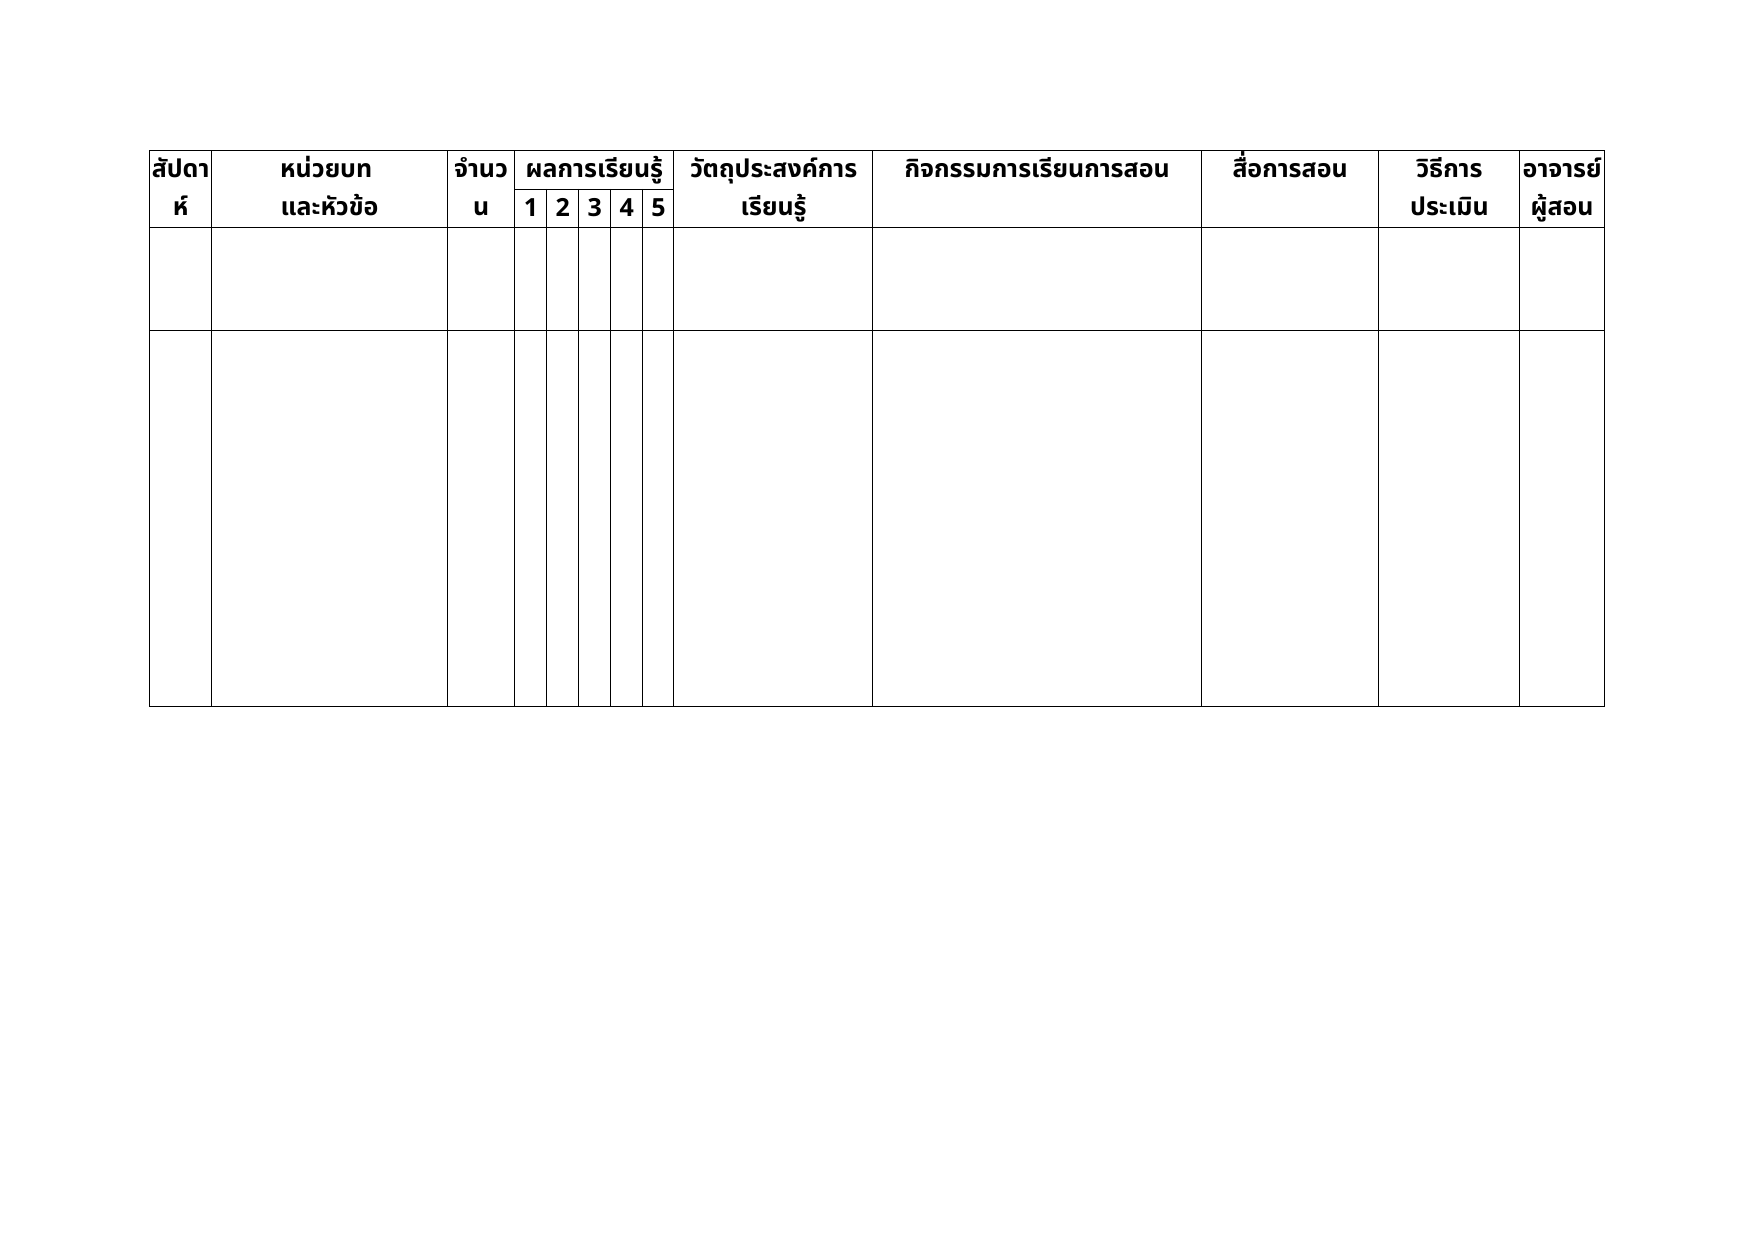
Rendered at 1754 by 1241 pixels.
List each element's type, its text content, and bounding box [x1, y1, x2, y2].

table_cell 5 [643, 190, 673, 227]
table_cell 3 [579, 190, 610, 227]
table_header อาจารย์ผู้สอน [1520, 151, 1604, 227]
table_header จำนวน ชั่วโมง [448, 151, 514, 227]
table_cell [873, 228, 1201, 330]
table_cell [674, 228, 872, 330]
table_cell [611, 331, 642, 706]
table_cell [212, 228, 447, 330]
table_cell [547, 228, 578, 330]
table_cell [674, 331, 872, 706]
table_cell [212, 331, 447, 706]
table_cell [1379, 228, 1519, 330]
table_cell [515, 331, 546, 706]
table_cell 1 [515, 190, 546, 227]
table_cell [1202, 228, 1378, 330]
table_cell [643, 228, 673, 330]
table_header หน่วยบท และหัวข้อ [212, 151, 447, 227]
table_cell [150, 331, 211, 706]
table_cell [150, 228, 211, 330]
table_header สัปดาห์ ที่ [150, 151, 211, 227]
table_header วัตถุประสงค์การเรียนรู้ [674, 151, 872, 227]
table_header กิจกรรมการเรียนการสอน [873, 151, 1201, 227]
table_cell [448, 228, 514, 330]
table_cell [873, 331, 1201, 706]
table_cell [515, 228, 546, 330]
table_cell 4 [611, 190, 642, 227]
table_cell [579, 228, 610, 330]
table_cell [579, 331, 610, 706]
table_cell [611, 228, 642, 330]
table_cell [1520, 228, 1604, 330]
table_cell 2 [547, 190, 578, 227]
table_header สื่อการสอน [1202, 151, 1378, 227]
table_header วิธีการประเมิน [1379, 151, 1519, 227]
table_cell [547, 331, 578, 706]
table_cell [448, 331, 514, 706]
table_cell [643, 331, 673, 706]
table_cell [1379, 331, 1519, 706]
table_cell [1202, 331, 1378, 706]
table_header ผลการเรียนรู้ [515, 151, 673, 189]
table_cell [1520, 331, 1604, 706]
